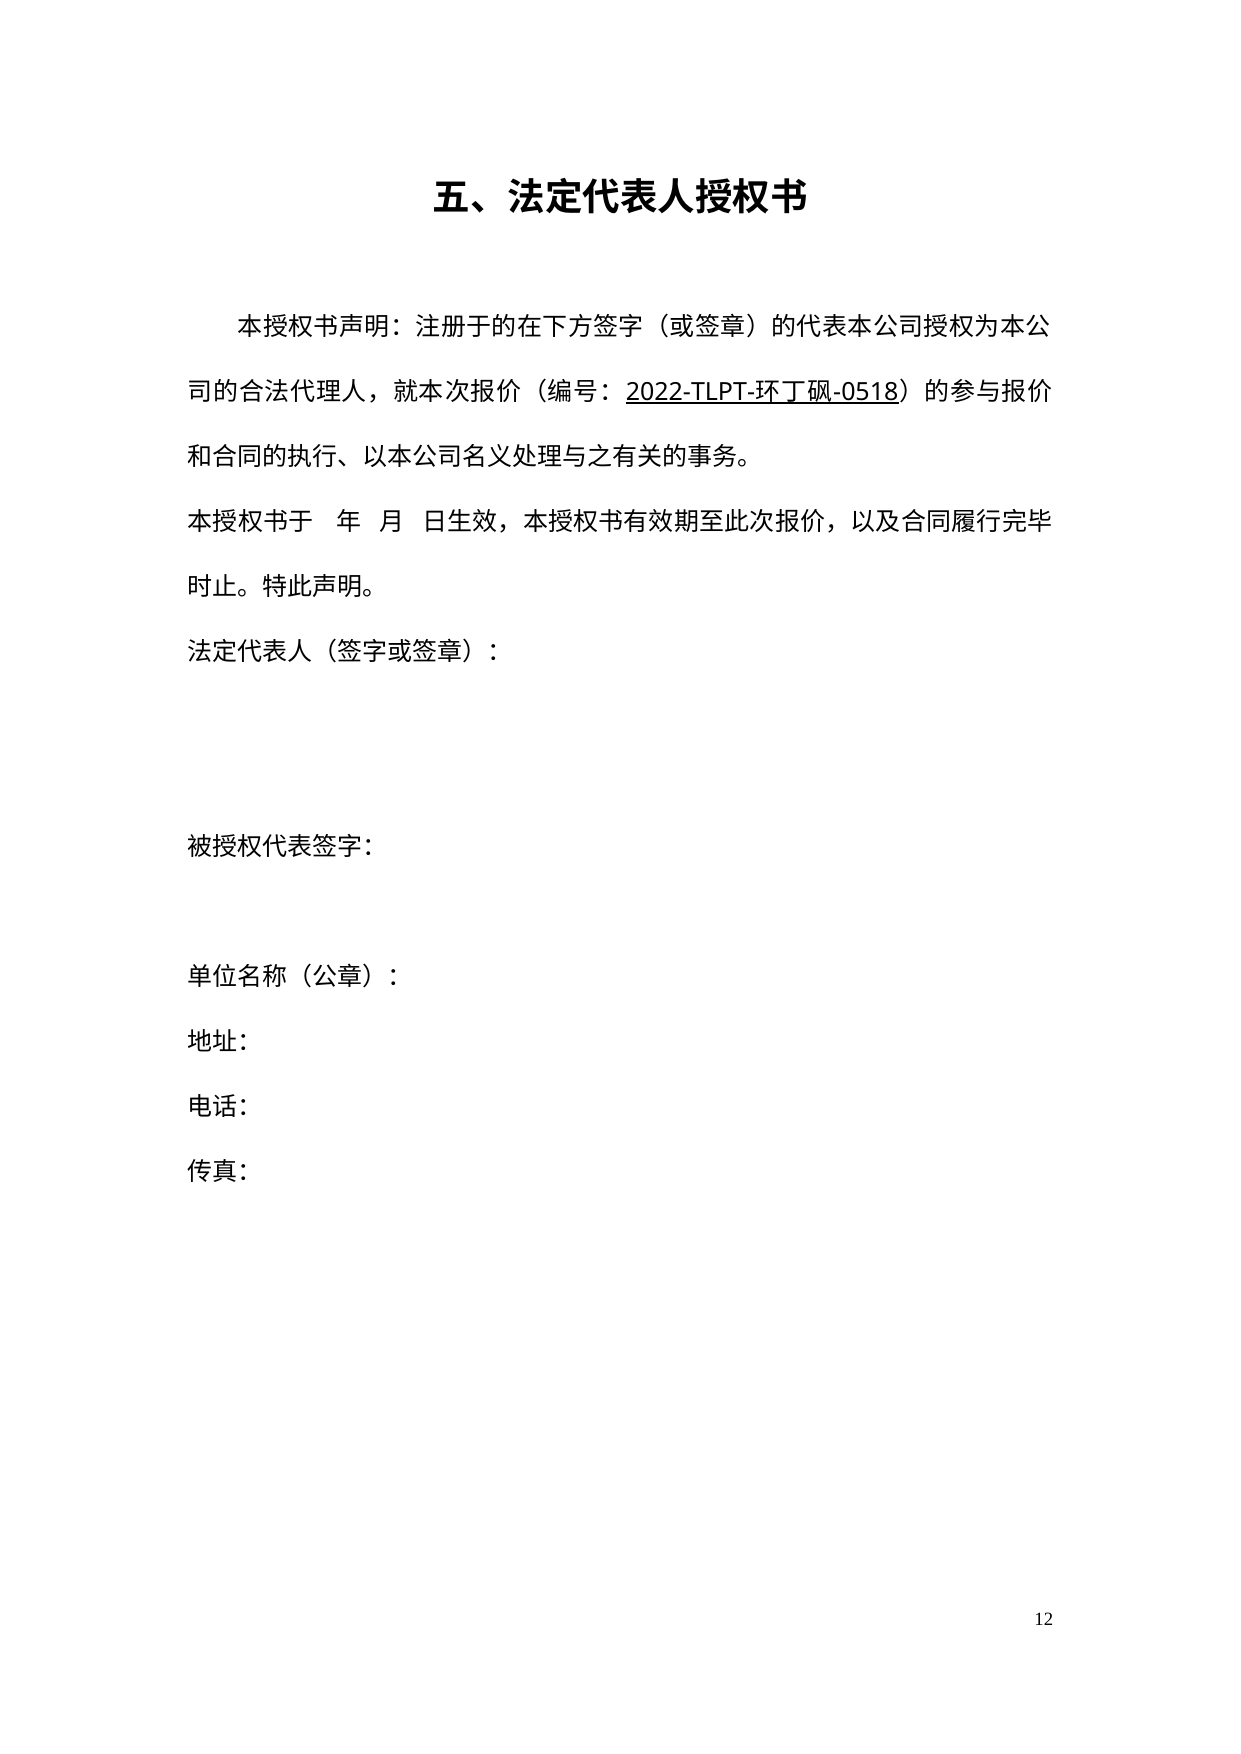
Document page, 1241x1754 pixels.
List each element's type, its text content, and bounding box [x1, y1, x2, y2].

text 被授权代表签字： [187, 812, 1053, 877]
text 五、法定代表人授权书 [187, 162, 1053, 227]
text 单位名称（公章）： [187, 942, 1053, 1007]
text 本授权书声明：注册于的在下方签字（或签章）的代表本公司授权为本公司的合法代理人，就本次报价（编号：2022-TLPT-环丁砜-0518）的参与报价和合同的执行、以本公司名义处理与之有关的事务。 [187, 292, 1053, 487]
text 法定代表人（签字或签章）： [187, 617, 1053, 682]
text 电话： [187, 1072, 1053, 1137]
text 传真： [187, 1137, 1053, 1202]
text 本授权书于 年 月 日生效，本授权书有效期至此次报价，以及合同履行完毕时止。特此声明。 [187, 487, 1053, 617]
text 地址： [187, 1007, 1053, 1072]
